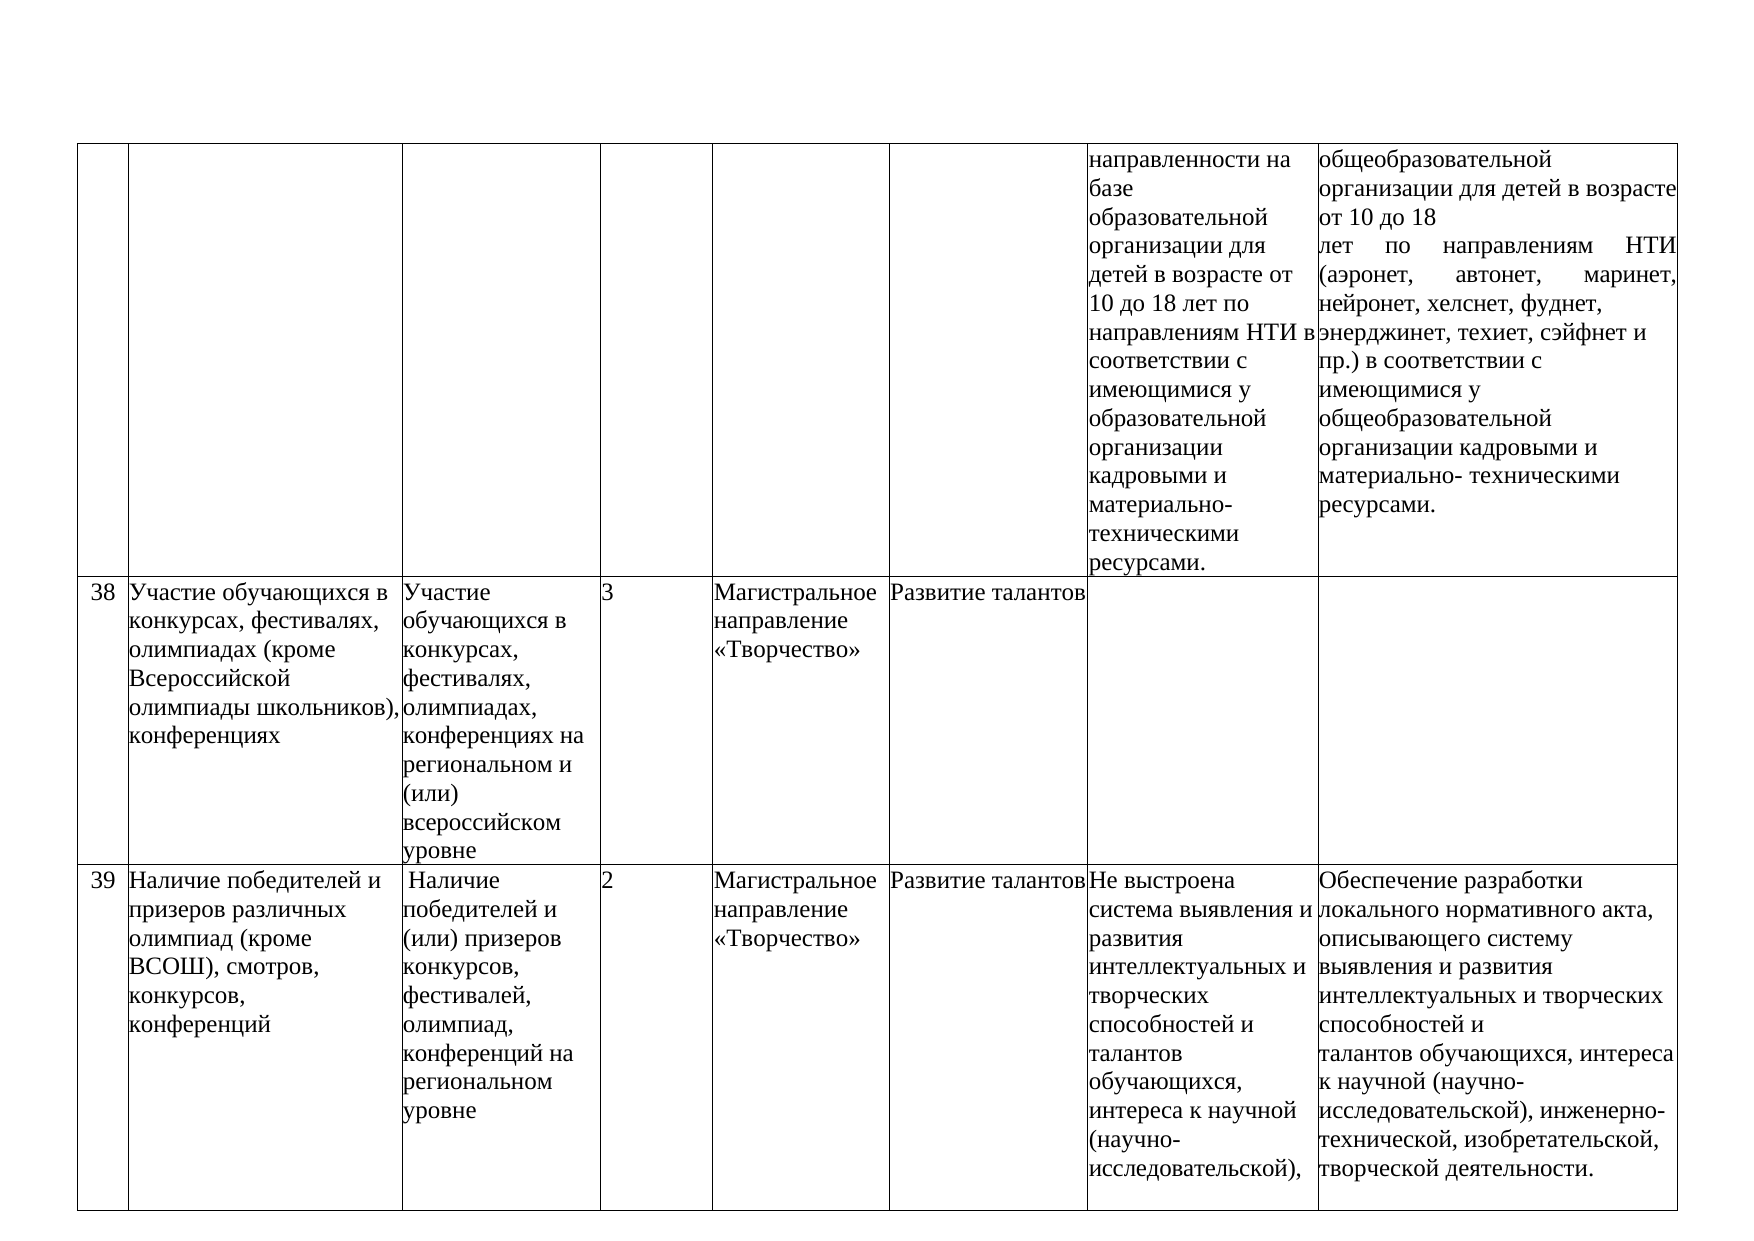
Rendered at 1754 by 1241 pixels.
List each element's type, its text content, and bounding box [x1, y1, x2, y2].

table_cell [1319, 577, 1677, 864]
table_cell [129, 865, 402, 1210]
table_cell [1088, 865, 1318, 1210]
table_cell Магистральное направление «Творчество» [713, 577, 889, 864]
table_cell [1319, 865, 1677, 1210]
table_header [713, 144, 889, 576]
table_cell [403, 865, 600, 1210]
table_header [403, 144, 600, 576]
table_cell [713, 865, 889, 1210]
table_header направленности на базе образовательной организации для детей в возрасте от 10 до 18 лет по направлениям НТИ в соответствии с имеющимися у образовательной организации кадровыми и материально- техническими ресурсами. [1088, 144, 1318, 576]
table_header [129, 144, 402, 576]
table_header общеобразовательной организации для детей в возрасте от 10 до 18 лет по направлениям НТИ (аэронет, автонет, маринет, нейронет, хелснет, фуднет, энерджинет, техиет, сэйфнет и пр.) в соответствии с имеющимися у общеобразовательной организации кадровыми и материально- техническими ресурсами. [1319, 144, 1677, 576]
table_cell [1088, 577, 1318, 864]
table_header [601, 144, 712, 576]
table_cell Развитие талантов [890, 865, 1087, 1210]
table_cell 38 [78, 577, 128, 864]
table_cell 39 [78, 865, 128, 1210]
table_cell Развитие талантов [890, 577, 1087, 864]
table_cell Участие обучающихся в конкурсах, фестивалях, олимпиадах (кроме Всероссийской олимпиады школьников), конференциях [129, 577, 402, 864]
table_header [78, 144, 128, 576]
table_cell Участие обучающихся в конкурсах, фестивалях, олимпиадах, конференциях на региональном и (или) всероссийском уровне [403, 577, 600, 864]
table_cell 2 [601, 865, 712, 1210]
table_cell 3 [601, 577, 712, 864]
table_header [890, 144, 1087, 576]
